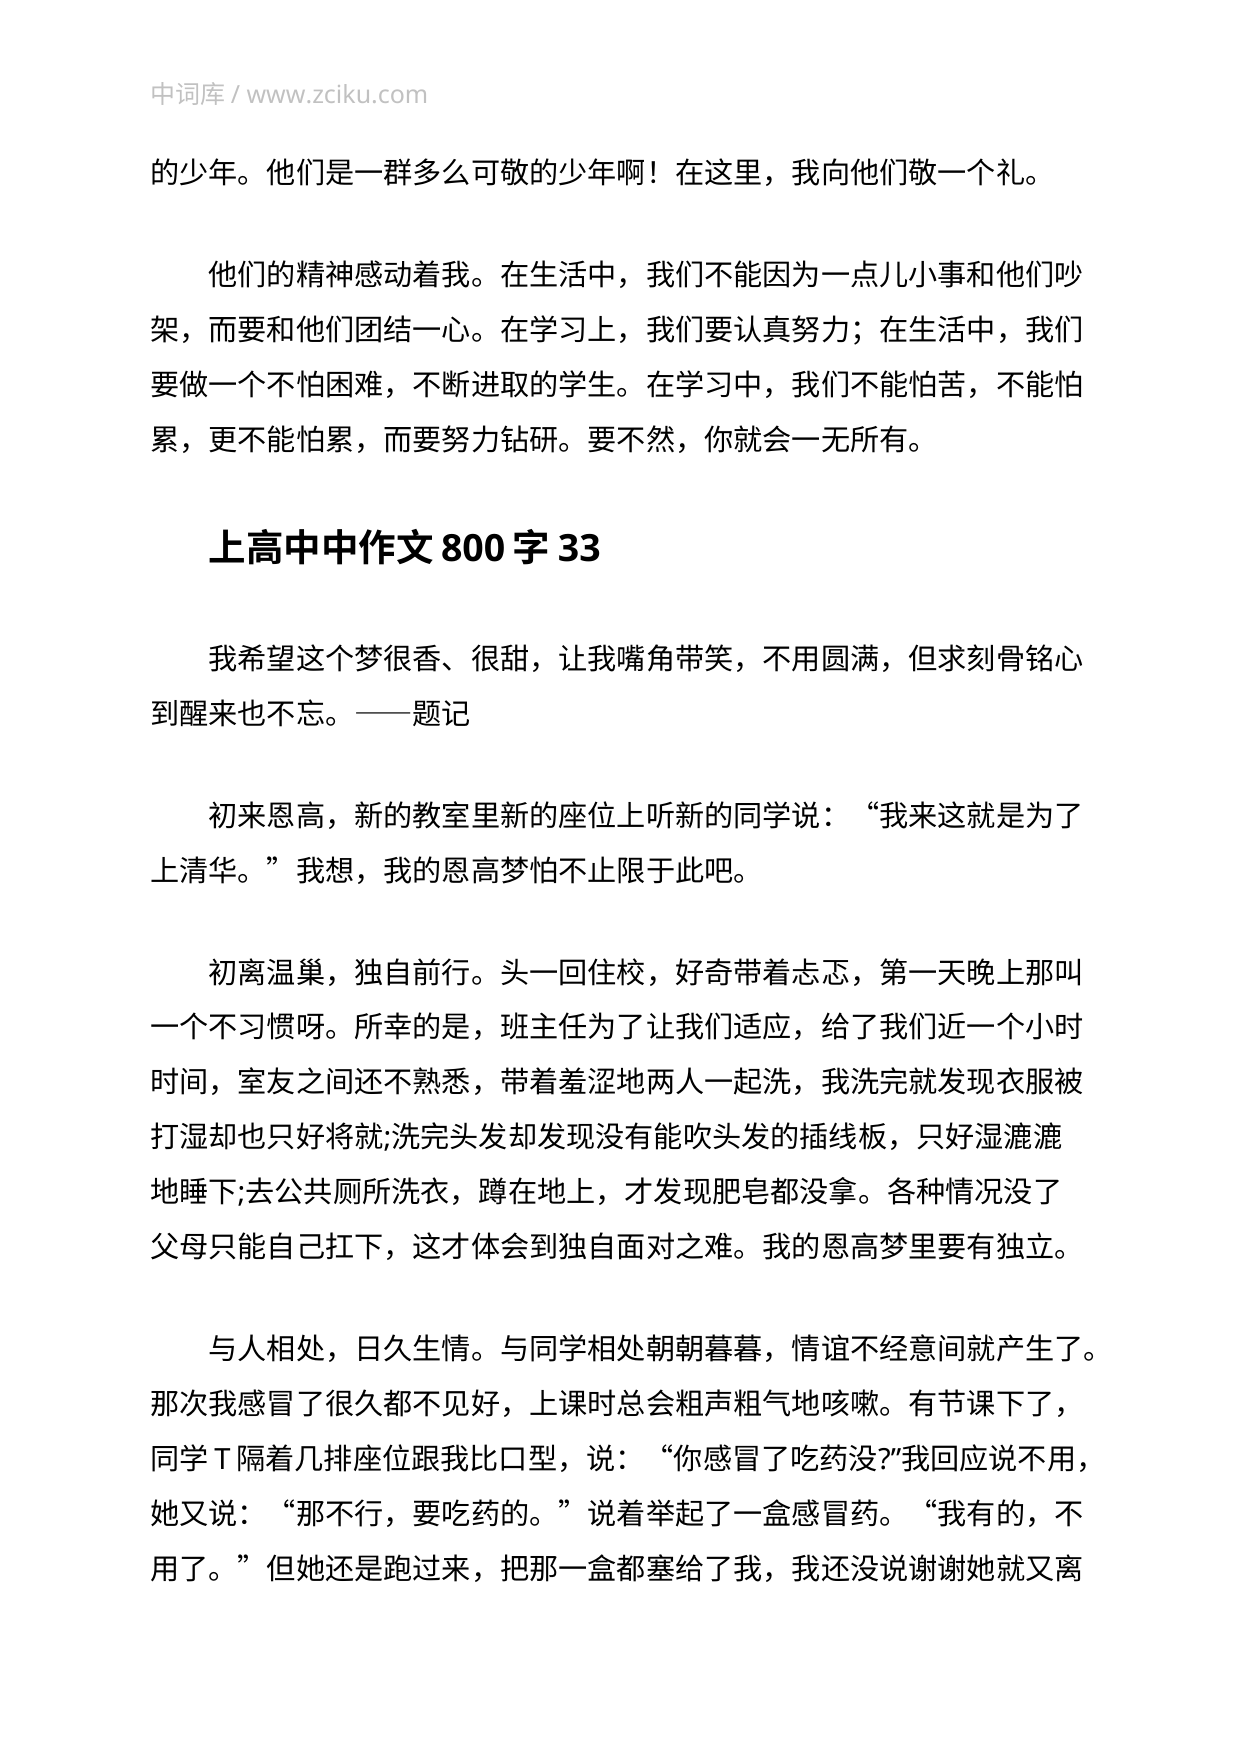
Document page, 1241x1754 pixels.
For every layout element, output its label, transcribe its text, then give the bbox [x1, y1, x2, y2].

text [150, 150, 1090, 192]
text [150, 1326, 1090, 1588]
text 我希望这个梦很香、很甜，让我嘴角带笑，不用圆满，但求刻骨铭心到醒来也不忘。——题记 [150, 636, 1090, 733]
text 他们的精神感动着我。在生活中，我们不能因为一点儿小事和他们吵架，而要和他们团结一心。在学习上，我们要认真努力；在生活中，我们要做一个不怕困难，不断进取的学生。在学习中，我们不能怕苦，不能怕累，更不能怕累，而要努力钻研。要不然，你就会一无所有。 [150, 252, 1090, 459]
text 初来恩高，新的教室里新的座位上听新的同学说：“我来这就是为了上清华。”我想，我的恩高梦怕不止限于此吧。 [150, 792, 1090, 890]
text 初离温巢，独自前行。头一回住校，好奇带着忐忑，第一天晚上那叫一个不习惯呀。所幸的是，班主任为了让我们适应，给了我们近一个小时时间，室友之间还不熟悉，带着羞涩地两人一起洗，我洗完就发现衣服被打湿却也只好将就;洗完头发却发现没有能吹头发的插线板，只好湿漉漉地睡下;去公共厕所洗衣，蹲在地上，才发现肥皂都没拿。各种情况没了父母只能自己扛下，这才体会到独自面对之难。我的恩高梦里要有独立。 [150, 949, 1090, 1266]
text 上高中中作文800字33 [150, 518, 1090, 573]
